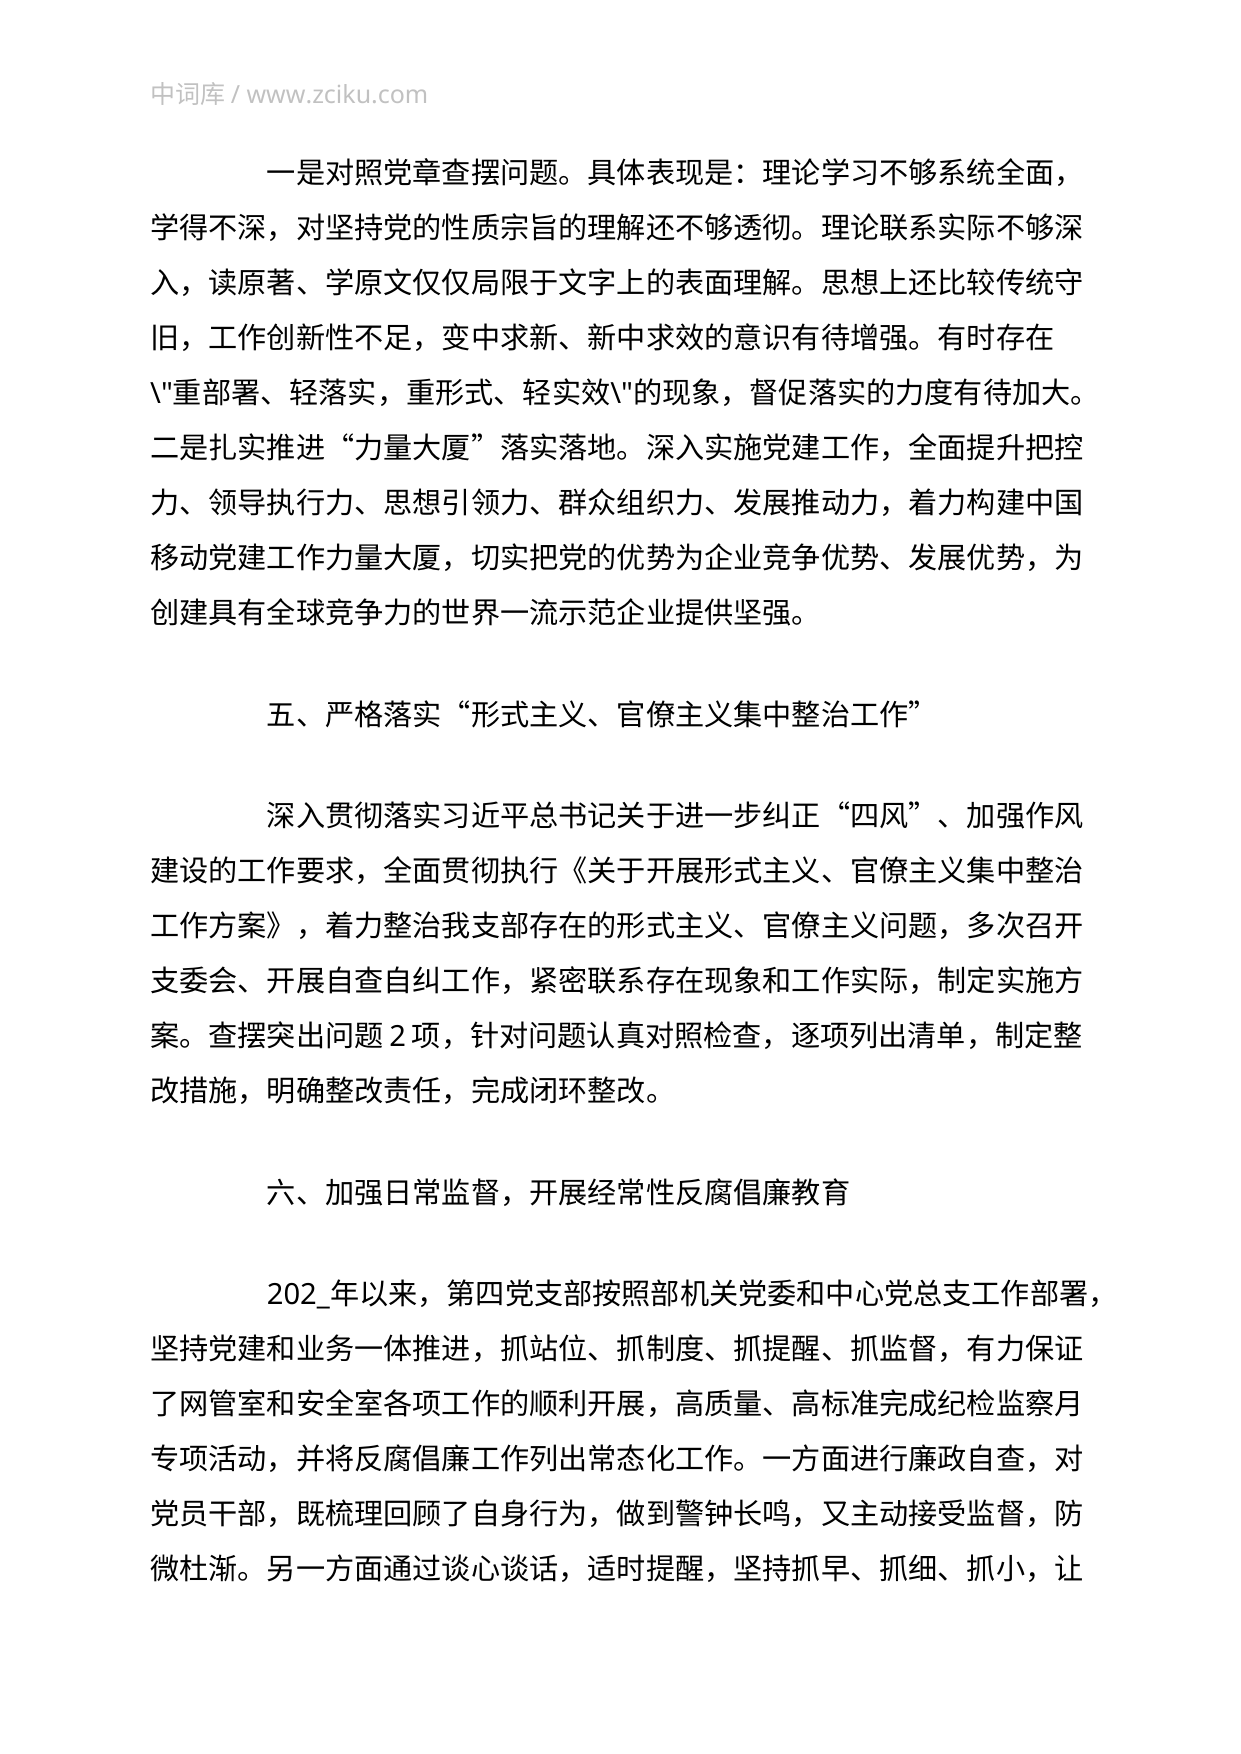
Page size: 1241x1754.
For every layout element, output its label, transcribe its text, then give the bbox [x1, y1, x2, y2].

text 深入贯彻落实习近平总书记关于进一步纠正“四风”、加强作风建设的工作要求，全面贯彻执行《关于开展形式主义、官僚主义集中整治工作方案》，着力整治我支部存在的形式主义、官僚主义问题，多次召开支委会、开展自查自纠工作，紧密联系存在现象和工作实际，制定实施方案。查摆突出问题2项，针对问题认真对照检查，逐项列出清单，制定整改措施，明确整改责任，完成闭环整改。 [150, 793, 1090, 1110]
text 一是对照党章查摆问题。具体表现是：理论学习不够系统全面，学得不深，对坚持党的性质宗旨的理解还不够透彻。理论联系实际不够深入，读原著、学原文仅仅局限于文字上的表面理解。思想上还比较传统守旧，工作创新性不足，变中求新、新中求效的意识有待增强。有时存在\"重部署、轻落实，重形式、轻实效\"的现象，督促落实的力度有待加大。二是扎实推进“力量大厦”落实落地。深入实施党建工作，全面提升把控力、领导执行力、思想引领力、群众组织力、发展推动力，着力构建中国移动党建工作力量大厦，切实把党的优势为企业竞争优势、发展优势，为创建具有全球竞争力的世界一流示范企业提供坚强。 [150, 150, 1090, 632]
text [150, 1271, 1090, 1588]
text 六、加强日常监督，开展经常性反腐倡廉教育 [150, 1169, 1090, 1211]
text 五、严格落实“形式主义、官僚主义集中整治工作” [150, 691, 1090, 733]
